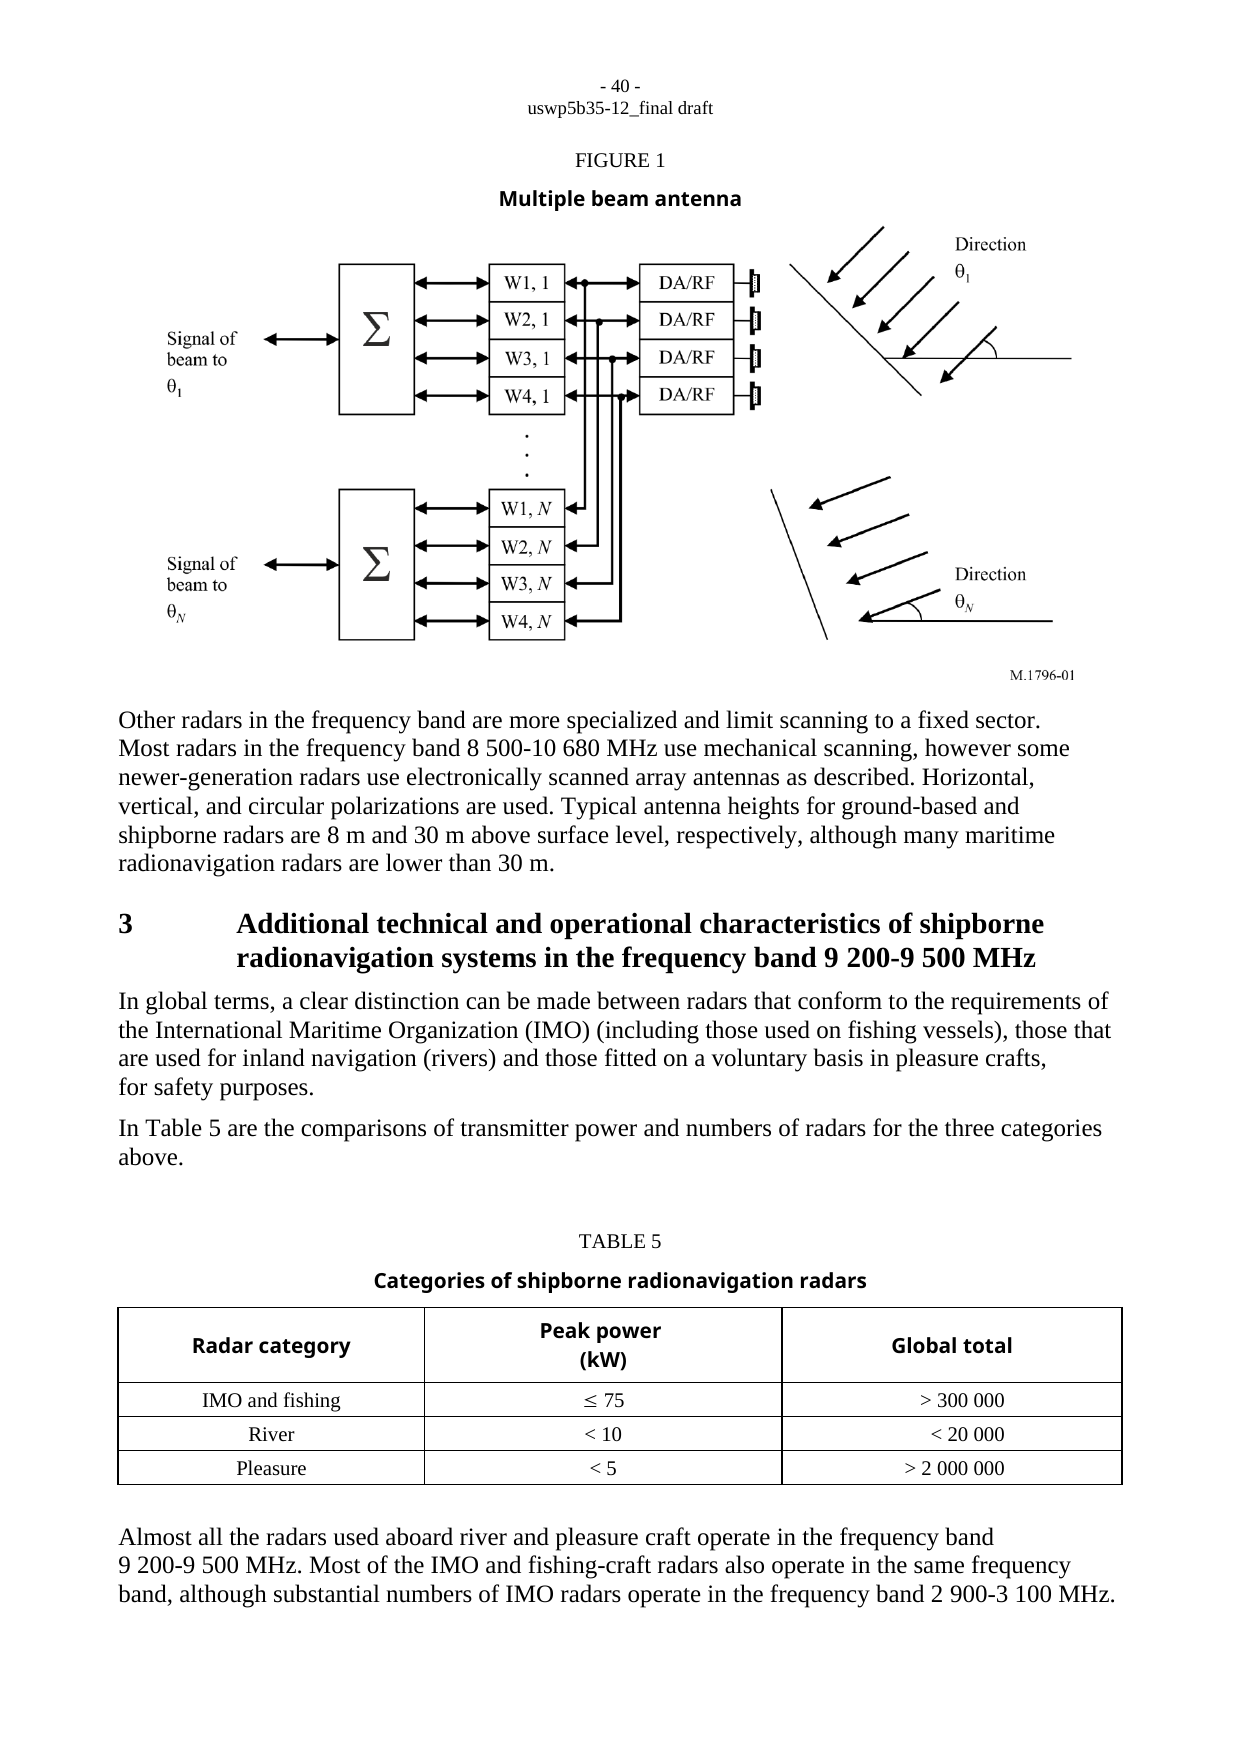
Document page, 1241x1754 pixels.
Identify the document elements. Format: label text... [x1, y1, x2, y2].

table_header Radar category [119, 1308, 424, 1382]
title Multiple beam antenna [118, 184, 1122, 213]
text In global terms, a clear distinction can be made between radars that conform to the requirements of the International Maritime Organization (IMO) (including those used on fishing vessels), those that are used for inland navigation (rivers) and those fitted on a voluntary basis in pleasure crafts, for safety purposes. [118, 986, 1122, 1101]
text In Table 5 are the comparisons of transmitter power and numbers of radars for the three categories above. [118, 1113, 1122, 1171]
table_header Peak power (kW) [425, 1308, 781, 1382]
text Other radars in the frequency band are more specialized and limit scanning to a fixed sector. Most radars in the frequency band 8 500-10 680 MHz use mechanical scanning, however some newer-generation radars use electronically scanned array antennas as described. Horizontal, vertical, and circular polarizations are used. Typical antenna heights for ground-based and shipborne radars are 8 m and 30 m above surface level, respectively, although many maritime radionavigation radars are lower than 30 m. [118, 705, 1122, 877]
table_cell < 20 000 [783, 1417, 1121, 1450]
table_cell > 2 000 000 [783, 1451, 1121, 1484]
text TABLE 5 [118, 1229, 1122, 1253]
subtitle 3 Additional technical and operational characteristics of shipborne radionavigation systems in the frequency band 9 200-9 500 MHz [118, 906, 1122, 973]
text Figure 1 [118, 148, 1122, 172]
table_cell > 300 000 [783, 1383, 1121, 1416]
table_cell IMO and fishing [119, 1383, 424, 1416]
table_cell < 10 [425, 1417, 781, 1450]
table_cell 75 [425, 1383, 781, 1416]
text Almost all the radars used aboard river and pleasure craft operate in the frequency band 9 200-9 500 MHz. Most of the IMO and fishing-craft radars also operate in the same frequency band, although substantial numbers of IMO radars operate in the frequency band 2 900-3 100 MHz. [118, 1522, 1122, 1608]
table_cell River [119, 1417, 424, 1450]
title Categories of shipborne radionavigation radars [118, 1266, 1122, 1294]
table_cell Pleasure [119, 1451, 424, 1484]
picture [166, 225, 1074, 680]
table_cell < 5 [425, 1451, 781, 1484]
table_header Global total [783, 1308, 1121, 1382]
